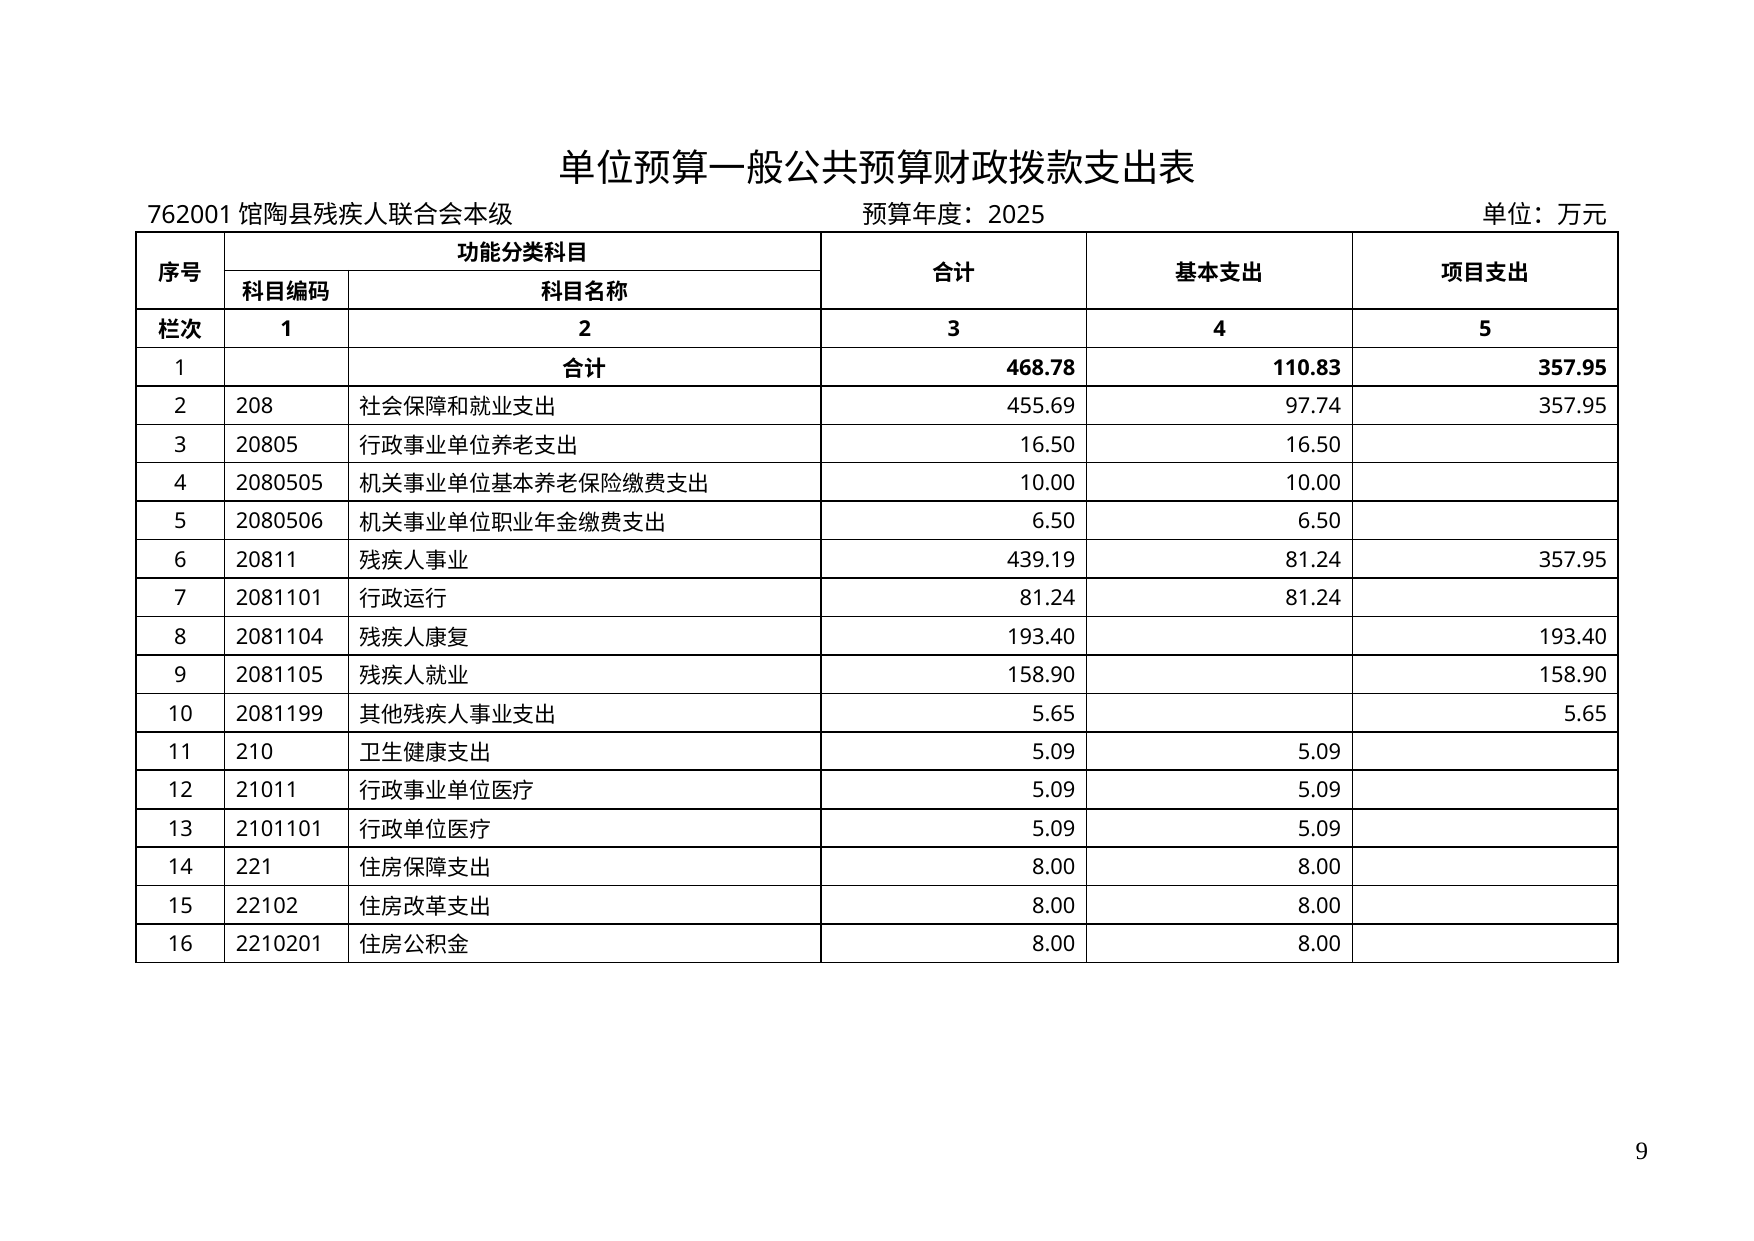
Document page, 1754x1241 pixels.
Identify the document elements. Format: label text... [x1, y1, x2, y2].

table_cell 20805 [225, 425, 348, 462]
table_cell 6.50 [822, 502, 1086, 539]
table_cell 193.40 [1353, 617, 1617, 654]
table_cell 项目支出 [1353, 233, 1617, 308]
table_cell [1353, 886, 1617, 923]
table_cell 8.00 [822, 848, 1086, 885]
table_cell 行政单位医疗 [349, 810, 820, 846]
table_cell 1 [225, 310, 348, 347]
table_cell [1353, 925, 1617, 962]
table_cell [1353, 502, 1617, 539]
table_cell 2081199 [225, 694, 348, 731]
table_cell 15 [137, 886, 224, 923]
table_cell 357.95 [1353, 540, 1617, 577]
table_cell 13 [137, 810, 224, 846]
table_cell [1353, 463, 1617, 500]
table_cell 住房保障支出 [349, 848, 820, 885]
table_cell 81.24 [1087, 579, 1352, 616]
table_cell 8.00 [1087, 925, 1352, 962]
table_cell 2081104 [225, 617, 348, 654]
table_cell [1353, 425, 1617, 462]
table_cell 行政事业单位养老支出 [349, 425, 820, 462]
table_cell 5.09 [1087, 771, 1352, 808]
table_cell 6 [137, 540, 224, 577]
table_cell 2 [137, 387, 224, 423]
table_cell 5.09 [822, 733, 1086, 769]
table_cell 455.69 [822, 387, 1086, 423]
table_cell 210 [225, 733, 348, 769]
table_cell 10.00 [822, 463, 1086, 500]
table_cell 功能分类科目 [225, 233, 820, 270]
table_cell 序号 [137, 233, 224, 308]
table_cell 14 [137, 848, 224, 885]
table_cell 8.00 [822, 886, 1086, 923]
table_cell 5.09 [1087, 733, 1352, 769]
table_cell 机关事业单位职业年金缴费支出 [349, 502, 820, 539]
table_cell 5 [137, 502, 224, 539]
table_cell 机关事业单位基本养老保险缴费支出 [349, 463, 820, 500]
table_cell 5.65 [1353, 694, 1617, 731]
table_cell 22102 [225, 886, 348, 923]
table_cell 468.78 [822, 348, 1086, 385]
table_cell 439.19 [822, 540, 1086, 577]
table_cell 5.09 [822, 771, 1086, 808]
table_cell 2101101 [225, 810, 348, 846]
table_cell 9 [137, 656, 224, 692]
table_cell 行政事业单位医疗 [349, 771, 820, 808]
table_cell 21011 [225, 771, 348, 808]
table_cell 10.00 [1087, 463, 1352, 500]
table_cell 357.95 [1353, 387, 1617, 423]
table_cell [1353, 848, 1617, 885]
table_cell 208 [225, 387, 348, 423]
table_cell 8 [137, 617, 224, 654]
table_cell 110.83 [1087, 348, 1352, 385]
table_cell 2210201 [225, 925, 348, 962]
text 单位预算一般公共预算财政拨款支出表 [106, 142, 1648, 193]
table_cell 20811 [225, 540, 348, 577]
table_cell 12 [137, 771, 224, 808]
table_header 预算年度：2025 [822, 195, 1086, 231]
table_cell 2081105 [225, 656, 348, 692]
table_cell 住房公积金 [349, 925, 820, 962]
table_cell 158.90 [822, 656, 1086, 692]
table_cell 10 [137, 694, 224, 731]
table_cell 5.09 [822, 810, 1086, 846]
table_cell 158.90 [1353, 656, 1617, 692]
table_cell 3 [137, 425, 224, 462]
table_cell 残疾人就业 [349, 656, 820, 692]
table_cell 4 [1087, 310, 1352, 347]
table_cell 5.65 [822, 694, 1086, 731]
table_cell [225, 348, 348, 385]
table_cell 8.00 [1087, 848, 1352, 885]
table_cell 科目编码 [225, 271, 348, 308]
table_cell 3 [822, 310, 1086, 347]
table_cell 残疾人事业 [349, 540, 820, 577]
table_cell 97.74 [1087, 387, 1352, 423]
table_cell 科目名称 [349, 271, 820, 308]
table_cell 卫生健康支出 [349, 733, 820, 769]
table_cell 行政运行 [349, 579, 820, 616]
table_cell 2081101 [225, 579, 348, 616]
table_cell 栏次 [137, 310, 224, 347]
table_cell [1353, 579, 1617, 616]
table_cell 16 [137, 925, 224, 962]
table_cell 11 [137, 733, 224, 769]
table_cell [1353, 733, 1617, 769]
table_cell 8.00 [822, 925, 1086, 962]
table_cell 基本支出 [1087, 233, 1352, 308]
table_cell [1087, 656, 1352, 692]
table_cell 221 [225, 848, 348, 885]
table_cell 2080505 [225, 463, 348, 500]
table_cell 5 [1353, 310, 1617, 347]
table_cell 8.00 [1087, 886, 1352, 923]
table_cell 合计 [349, 348, 820, 385]
table_cell 合计 [822, 233, 1086, 308]
table_cell 357.95 [1353, 348, 1617, 385]
table_cell 193.40 [822, 617, 1086, 654]
table_cell 81.24 [822, 579, 1086, 616]
table_cell 2 [349, 310, 820, 347]
table_cell 住房改革支出 [349, 886, 820, 923]
table_cell [1353, 810, 1617, 846]
table_cell 81.24 [1087, 540, 1352, 577]
table_cell [1087, 694, 1352, 731]
table_cell [1087, 617, 1352, 654]
table_cell 其他残疾人事业支出 [349, 694, 820, 731]
table_header 762001馆陶县残疾人联合会本级 [137, 195, 820, 231]
table_cell 16.50 [822, 425, 1086, 462]
table_cell 2080506 [225, 502, 348, 539]
table_cell 6.50 [1087, 502, 1352, 539]
table_cell 残疾人康复 [349, 617, 820, 654]
table_cell 4 [137, 463, 224, 500]
table_cell 5.09 [1087, 810, 1352, 846]
table_header 单位：万元 [1087, 195, 1617, 231]
table_cell 16.50 [1087, 425, 1352, 462]
table_cell [1353, 771, 1617, 808]
table_cell 社会保障和就业支出 [349, 387, 820, 423]
table_cell 1 [137, 348, 224, 385]
table_cell 7 [137, 579, 224, 616]
